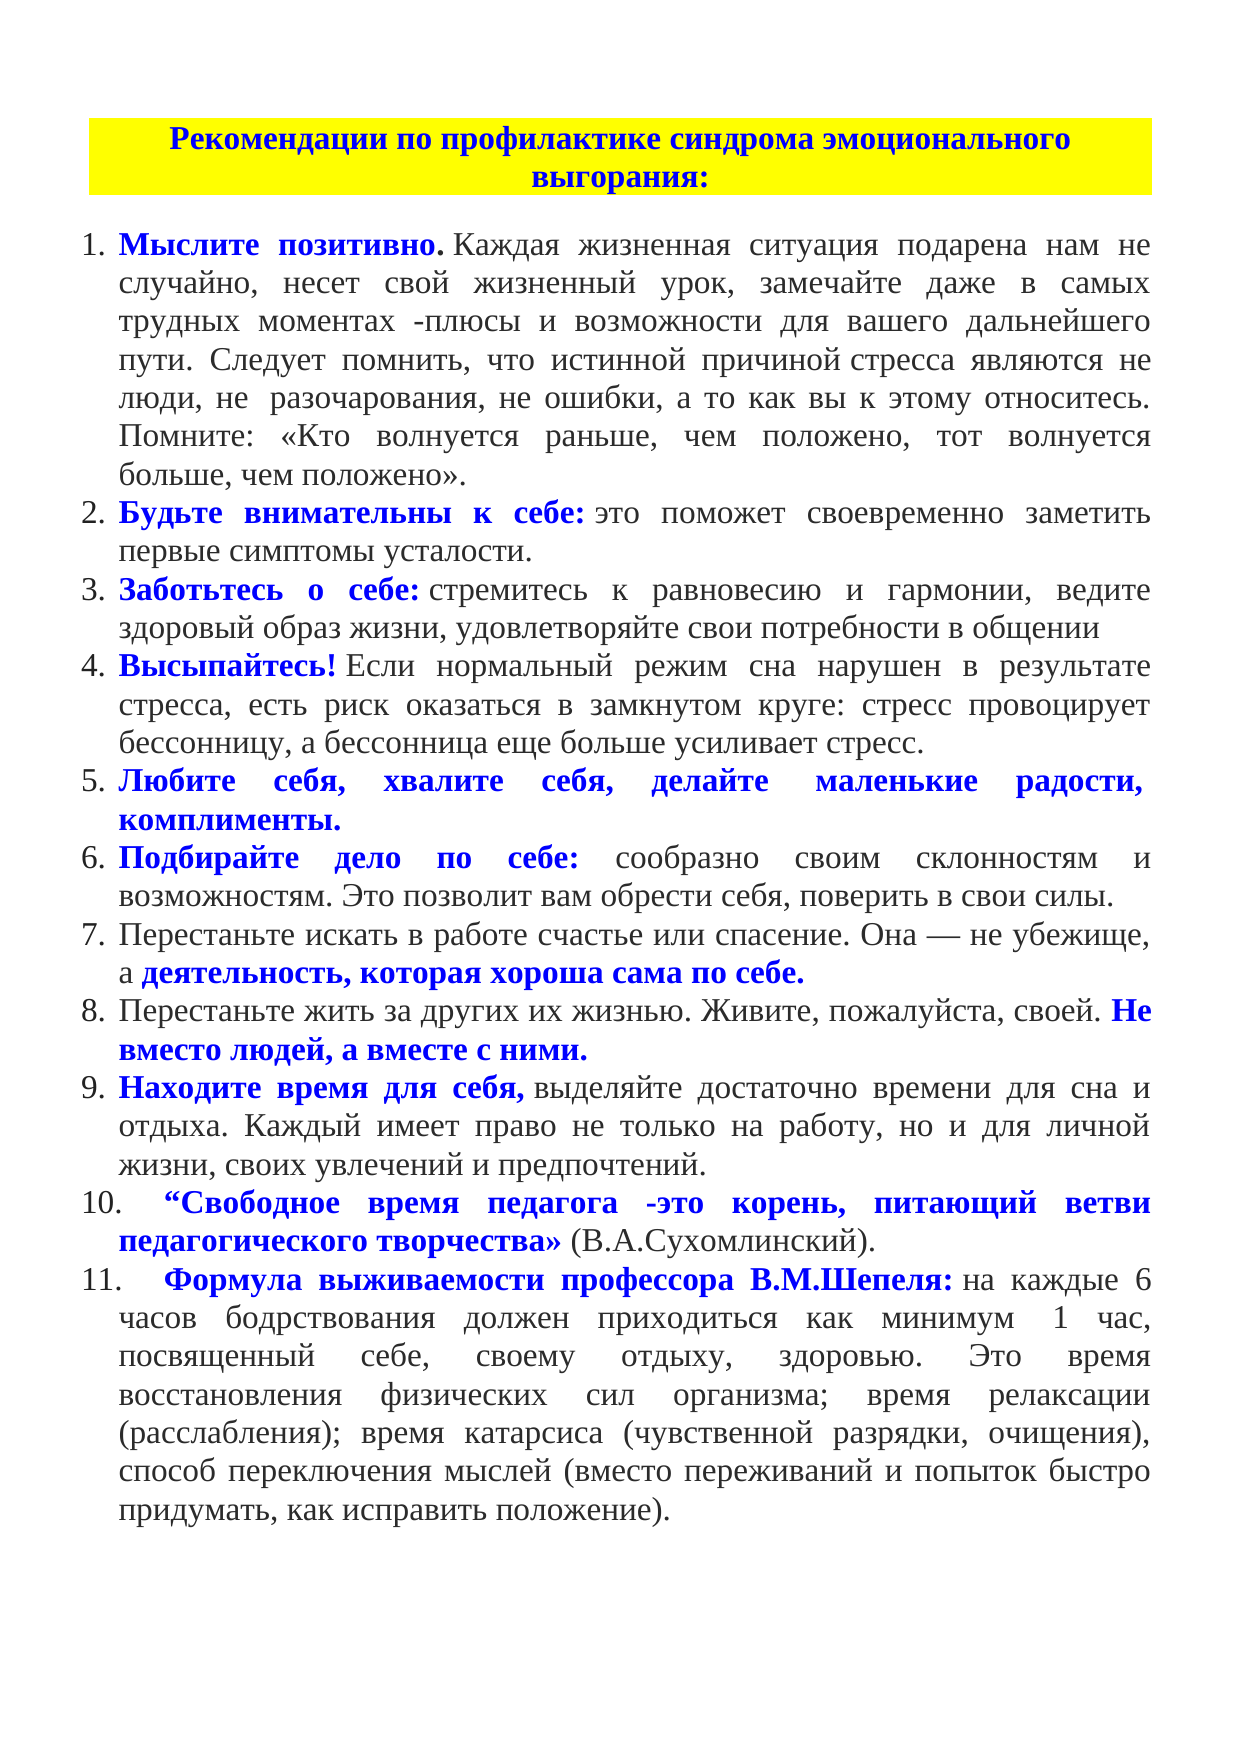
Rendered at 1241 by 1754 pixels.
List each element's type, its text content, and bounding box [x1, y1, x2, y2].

list Подбирайте дело по себе: сообразно своим склонностям и возможностям. Это позволит вам обрести себя, поверить в свои силы. [81, 837, 1152, 914]
list Мыслите позитивно. Каждая жизненная ситуация подарена нам не случайно, несет свой жизненный урок, замечайте даже в самых трудных моментах -плюсы и возможности для вашего дальнейшего пути. Следует помнить, что истинной причиной стресса являются не люди, не разочарования, не ошибки, а то как вы к этому относитесь. Помните: «Кто волнуется раньше, чем положено, тот волнуется больше, чем положено». [81, 224, 1152, 492]
text Рекомендации по профилактике синдрома эмоционального выгорания: [89, 118, 1152, 195]
list “Свободное время педагога -это корень, питающий ветви педагогического творчества» (В.А.Сухомлинский). [81, 1182, 1152, 1259]
list Формула выживаемости профессора В.М.Шепеля: на каждые 6 часов бодрствования должен приходиться как минимум 1 час, посвященный себе, своему отдыху, здоровью. Это время восстановления физических сил организма; время релаксации (расслабления); время катарсиса (чувственной разрядки, очищения), способ переключения мыслей (вместо переживаний и попыток быстро придумать, как исправить положение). [81, 1259, 1152, 1527]
list Перестаньте жить за других их жизнью. Живите, пожалуйста, своей. Не вместо людей, а вместе с ними. [81, 991, 1152, 1067]
list Перестаньте искать в работе счастье или спасение. Она — не убежище, а деятельность, которая хороша сама по себе. [81, 914, 1152, 991]
list Высыпайтесь! Если нормальный режим сна нарушен в результате стресса, есть риск оказаться в замкнутом круге: стресс провоцирует бессонницу, а бессонница еще больше усиливает стресс. [81, 646, 1152, 761]
list Любите себя, хвалите себя, делайте маленькие радости, комплименты. [81, 761, 1152, 837]
list Заботьтесь о себе: стремитесь к равновесию и гармонии, ведите здоровый образ жизни, удовлетворяйте свои потребности в общении [81, 569, 1152, 646]
list Находите время для себя, выделяйте достаточно времени для сна и отдыха. Каждый имеет право не только на работу, но и для личной жизни, своих увлечений и предпочтений. [81, 1067, 1152, 1182]
list Будьте внимательны к себе: это поможет своевременно заметить первые симптомы усталости. [81, 492, 1152, 569]
